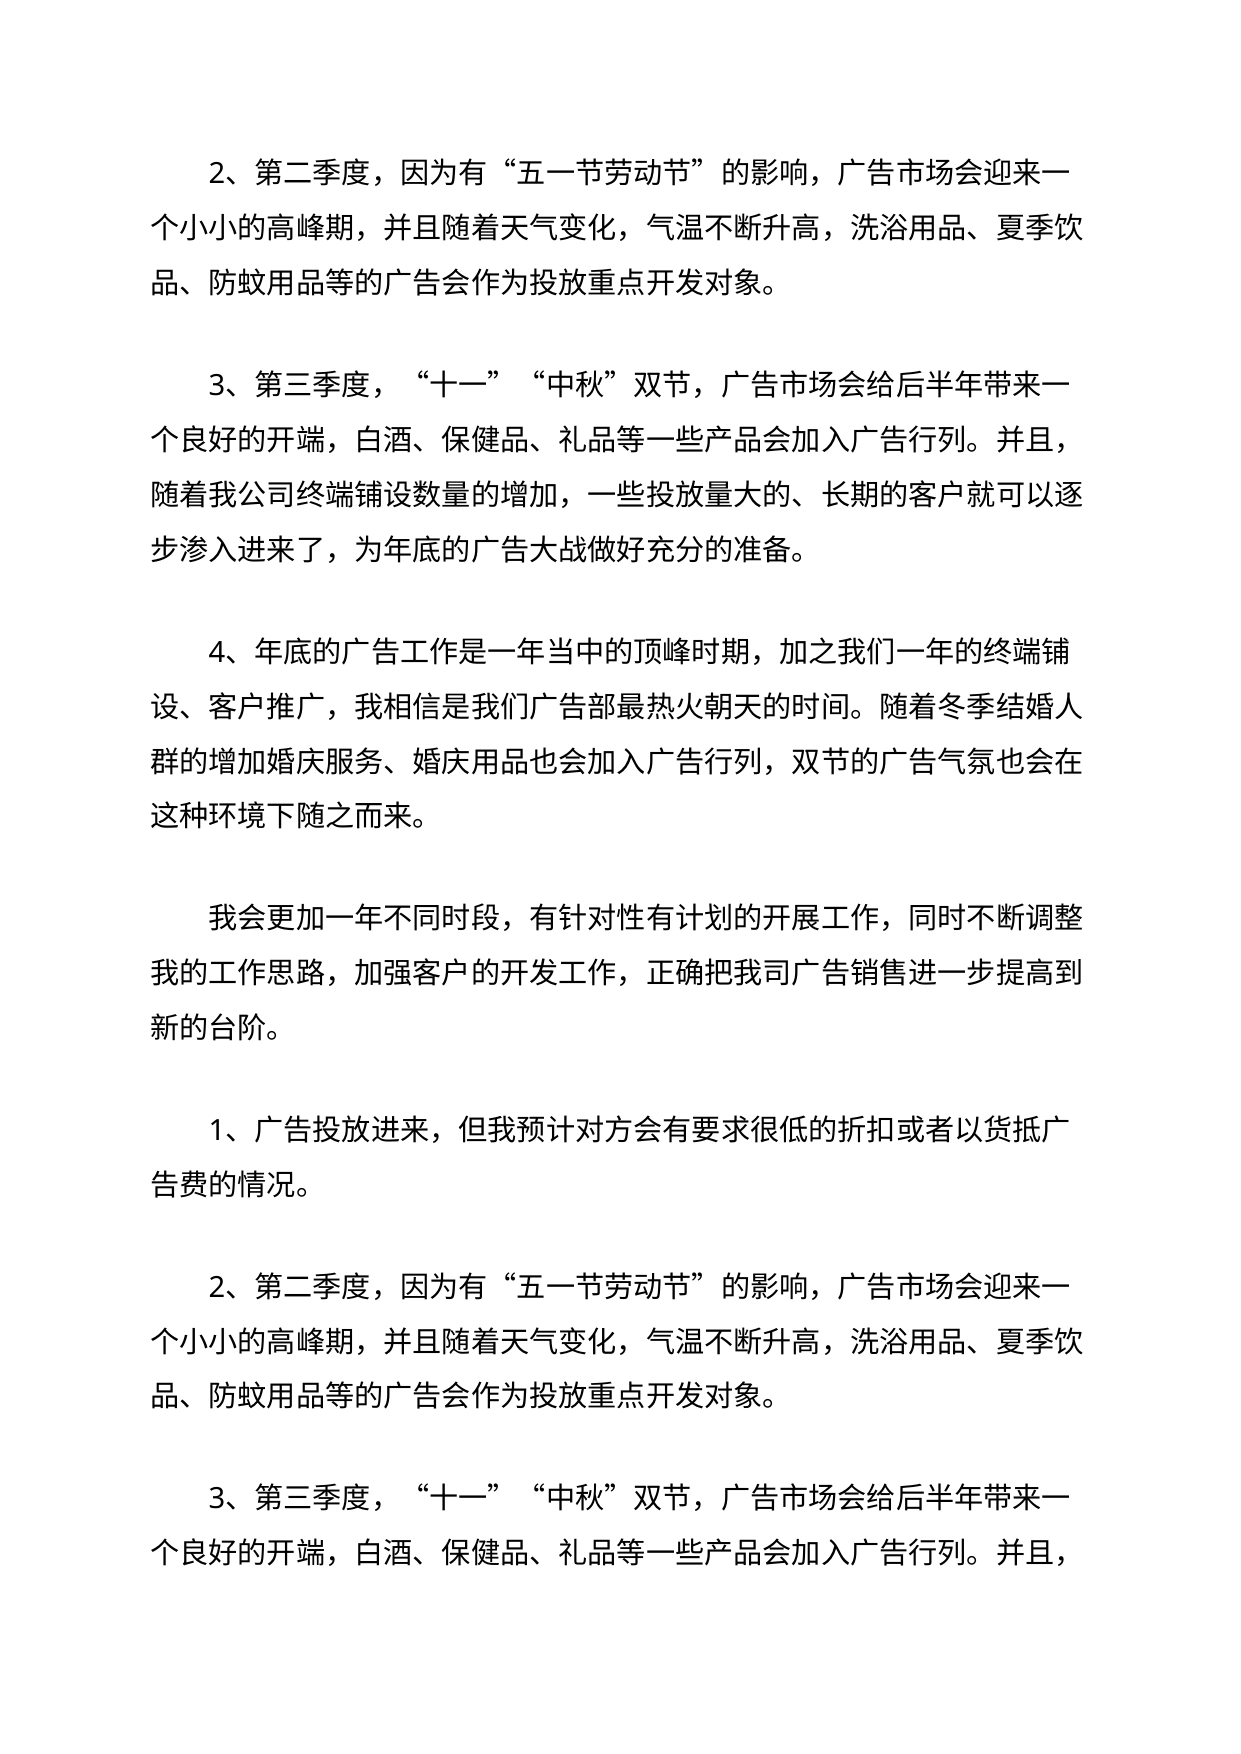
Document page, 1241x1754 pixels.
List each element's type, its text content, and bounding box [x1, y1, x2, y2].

text 1、广告投放进来，但我预计对方会有要求很低的折扣或者以货抵广告费的情况。 [150, 1106, 1090, 1204]
text 我会更加一年不同时段，有针对性有计划的开展工作，同时不断调整我的工作思路，加强客户的开发工作，正确把我司广告销售进一步提高到新的台阶。 [150, 895, 1090, 1047]
text 3、第三季度，“十一”“中秋”双节，广告市场会给后半年带来一个良好的开端，白酒、保健品、礼品等一些产品会加入广告行列。并且，随着我公司终端铺设数量的增加，一些投放量大的、长期的客户就可以逐步渗入进来了，为年底的广告大战做好充分的准备。 [150, 362, 1090, 569]
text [150, 1475, 1090, 1572]
text 4、年底的广告工作是一年当中的顶峰时期，加之我们一年的终端铺设、客户推广，我相信是我们广告部最热火朝天的时间。随着冬季结婚人群的增加婚庆服务、婚庆用品也会加入广告行列，双节的广告气氛也会在这种环境下随之而来。 [150, 628, 1090, 835]
text 2、第二季度，因为有“五一节劳动节”的影响，广告市场会迎来一个小小的高峰期，并且随着天气变化，气温不断升高，洗浴用品、夏季饮品、防蚊用品等的广告会作为投放重点开发对象。 [150, 1263, 1090, 1415]
text 2、第二季度，因为有“五一节劳动节”的影响，广告市场会迎来一个小小的高峰期，并且随着天气变化，气温不断升高，洗浴用品、夏季饮品、防蚊用品等的广告会作为投放重点开发对象。 [150, 150, 1090, 302]
